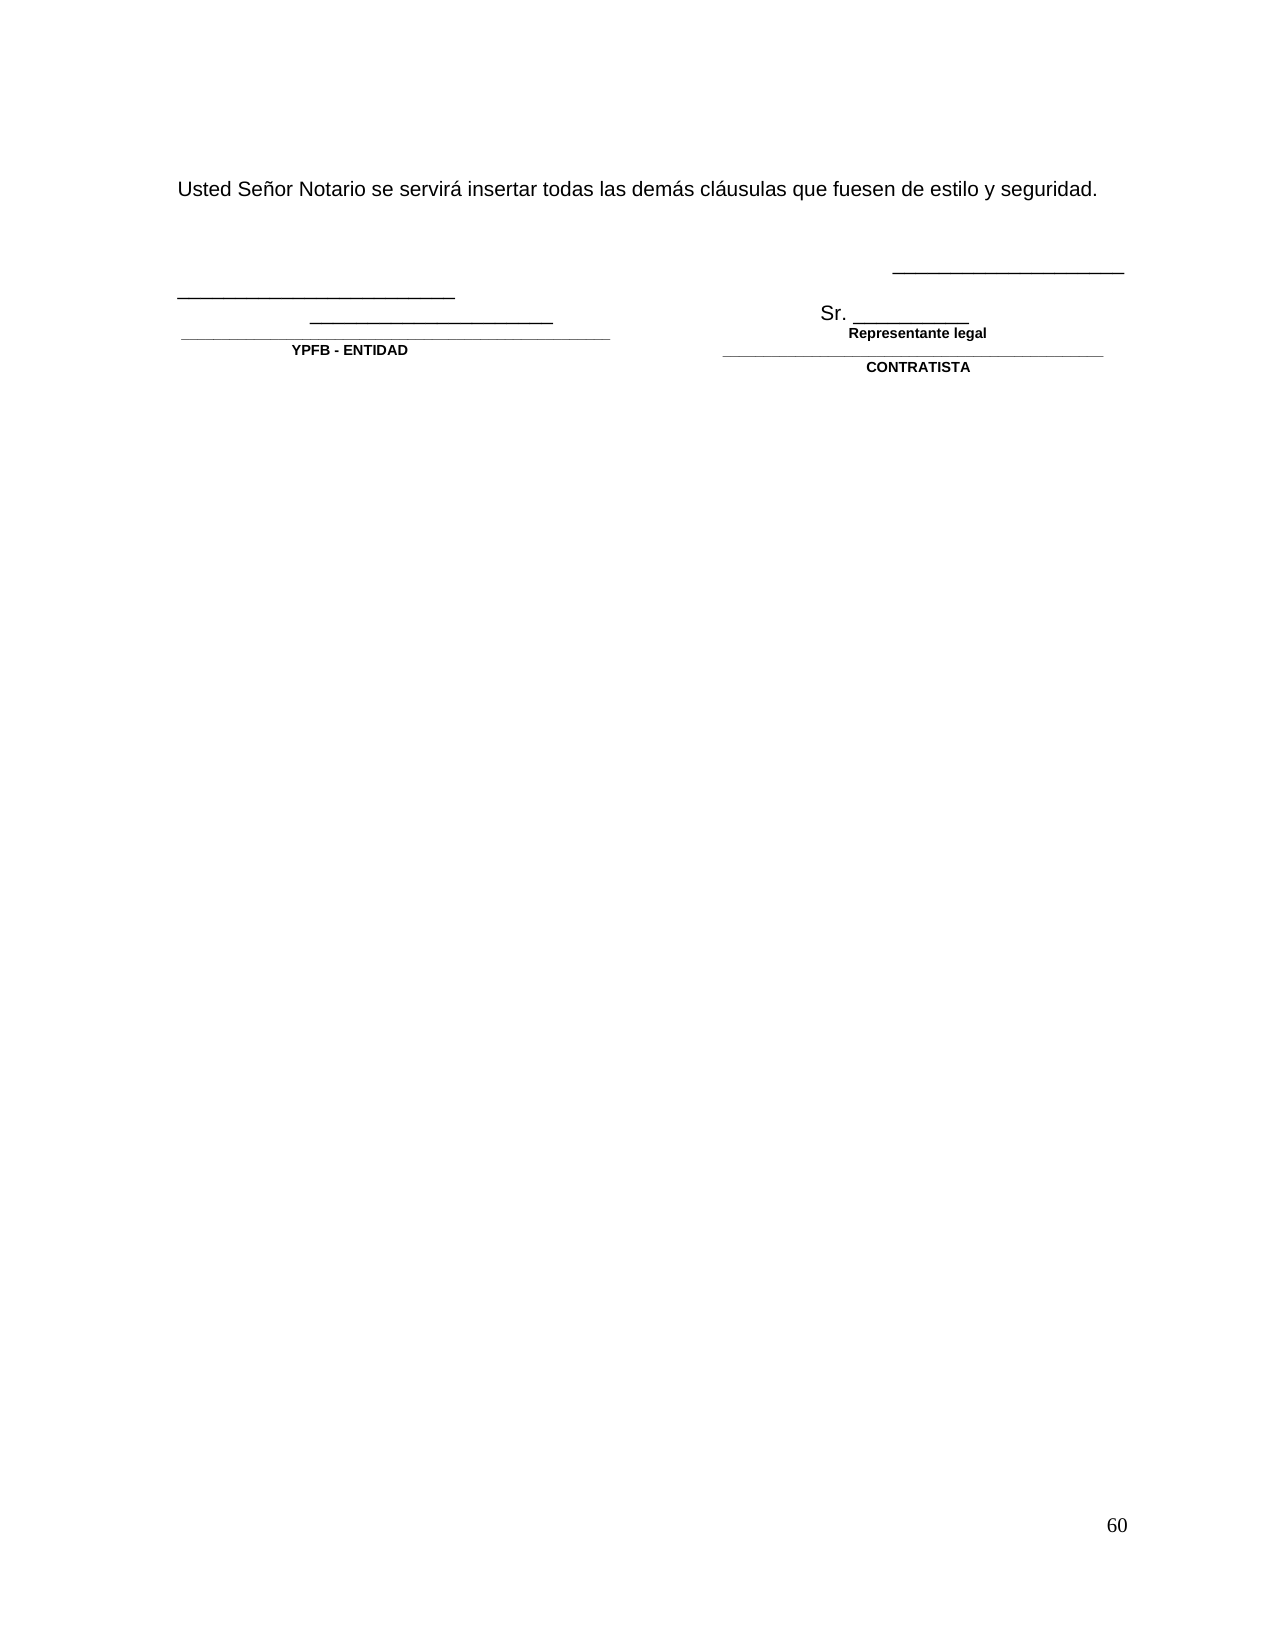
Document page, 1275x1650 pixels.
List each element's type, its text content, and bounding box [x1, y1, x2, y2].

text YPFB - ENTIDAD _______________________________________________ [251, 342, 1127, 359]
text Usted Señor Notario se servirá insertar todas las demás cláusulas que fuesen de estilo y seguridad. [177, 177, 1127, 201]
text _____________________________________________________ Representante legal [177, 325, 1127, 342]
text _____________________ Sr. __________ [177, 300, 1127, 325]
text ____________________ ________________________ [177, 250, 1127, 300]
text DKDKDKDKD CONTRATISTA [767, 359, 1127, 375]
